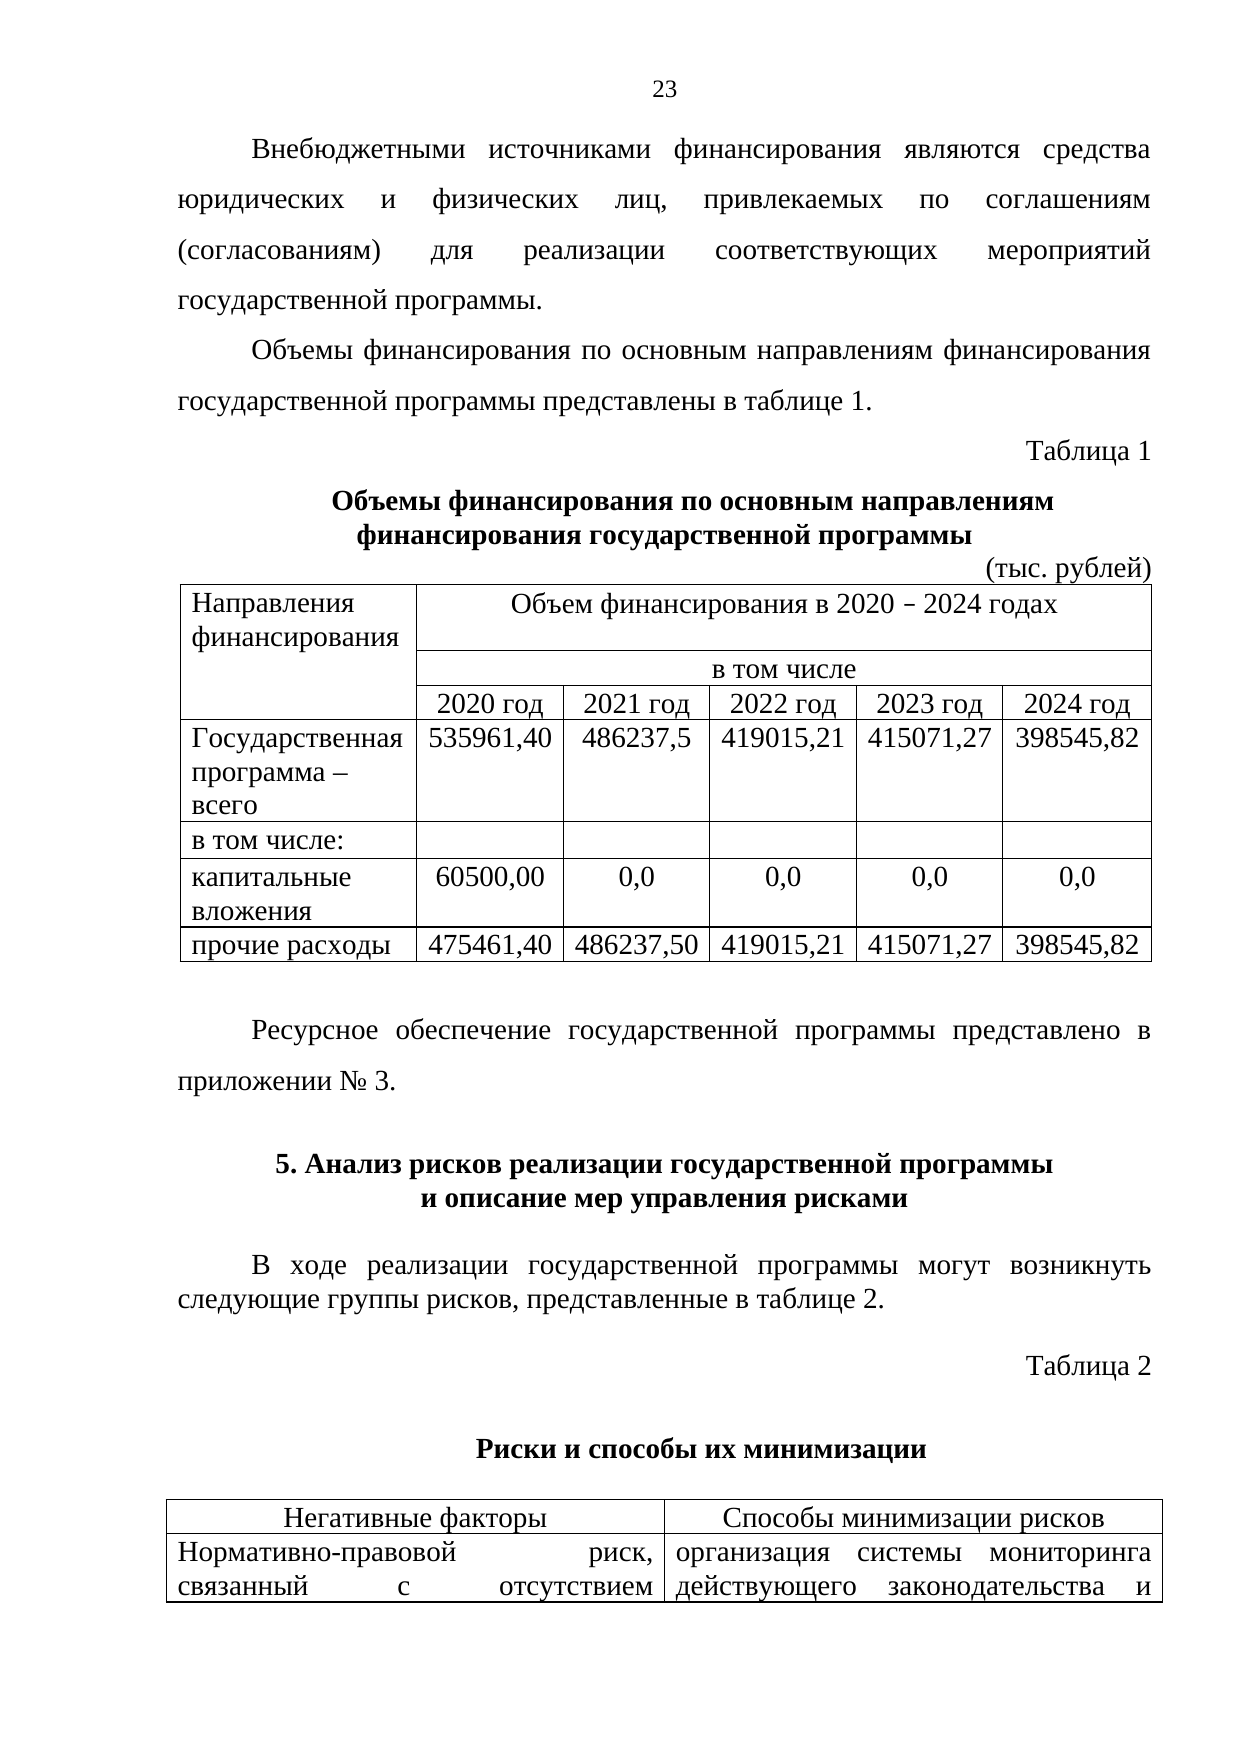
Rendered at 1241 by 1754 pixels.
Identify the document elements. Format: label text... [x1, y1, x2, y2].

table_cell 535961,40 [417, 720, 563, 821]
table_cell 0,0 [564, 859, 709, 926]
table_cell [564, 822, 709, 858]
table_cell 2024 год [1003, 686, 1151, 719]
table_cell капитальные вложения [181, 859, 416, 926]
table_cell 60500,00 [417, 859, 563, 926]
table_cell 398545,82 [1003, 720, 1151, 821]
table_cell 0,0 [857, 859, 1002, 926]
text Объемы финансирования по основным направлениям финансирования государственной программы представлены в таблице 1. [177, 332, 1152, 416]
table_cell 2021 год [564, 686, 709, 719]
table_cell [417, 822, 563, 858]
table_cell 0,0 [710, 859, 856, 926]
title 5. Анализ рисков реализации государственной программы [177, 1147, 1152, 1180]
text В ходе реализации государственной программы могут возникнуть следующие группы рисков, представленные в таблице 2. [177, 1247, 1152, 1314]
text Внебюджетными источниками финансирования являются средства юридических и физических лиц, привлекаемых по соглашениям (согласованиям) для реализации соответствующих мероприятий государственной программы. [177, 131, 1152, 316]
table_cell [665, 1534, 1162, 1601]
table_cell прочие расходы [181, 928, 416, 961]
table_header Объем финансирования в 2020 – 2024 годах [417, 585, 1151, 650]
table_cell 2022 год [710, 686, 856, 719]
table_cell 415071,27 [857, 928, 1002, 961]
title и описание мер управления рисками [177, 1180, 1152, 1214]
table_cell 419015,21 [710, 720, 856, 821]
table_cell 486237,5 [564, 720, 709, 821]
text Таблица 1 [177, 433, 1152, 467]
text Объемы финансирования по основным направлениям финансирования государственной программы [177, 483, 1152, 551]
text Риски и способы их минимизации [177, 1432, 1152, 1465]
table_cell 398545,82 [1003, 928, 1151, 961]
text Ресурсное обеспечение государственной программы представлено в приложении № 3. [177, 1012, 1152, 1096]
text Таблица 2 [177, 1348, 1152, 1381]
table_cell 2020 год [417, 686, 563, 719]
table_cell 419015,21 [710, 928, 856, 961]
table_cell [1003, 822, 1151, 858]
table_header Направления финансирования [181, 585, 416, 719]
table_cell в том числе [417, 651, 1151, 685]
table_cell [167, 1534, 664, 1601]
table_cell 475461,40 [417, 928, 563, 961]
table_cell 0,0 [1003, 859, 1151, 926]
table_cell 486237,50 [564, 928, 709, 961]
text (тыс. рублей) [177, 551, 1152, 584]
table_cell [857, 822, 1002, 858]
table_cell в том числе: [181, 822, 416, 858]
table_cell [710, 822, 856, 858]
table_header Негативные факторы [167, 1500, 664, 1533]
table_cell 2023 год [857, 686, 1002, 719]
table_cell Государственная программа – всего [181, 720, 416, 821]
table_cell 415071,27 [857, 720, 1002, 821]
table_header Способы минимизации рисков [665, 1500, 1162, 1533]
